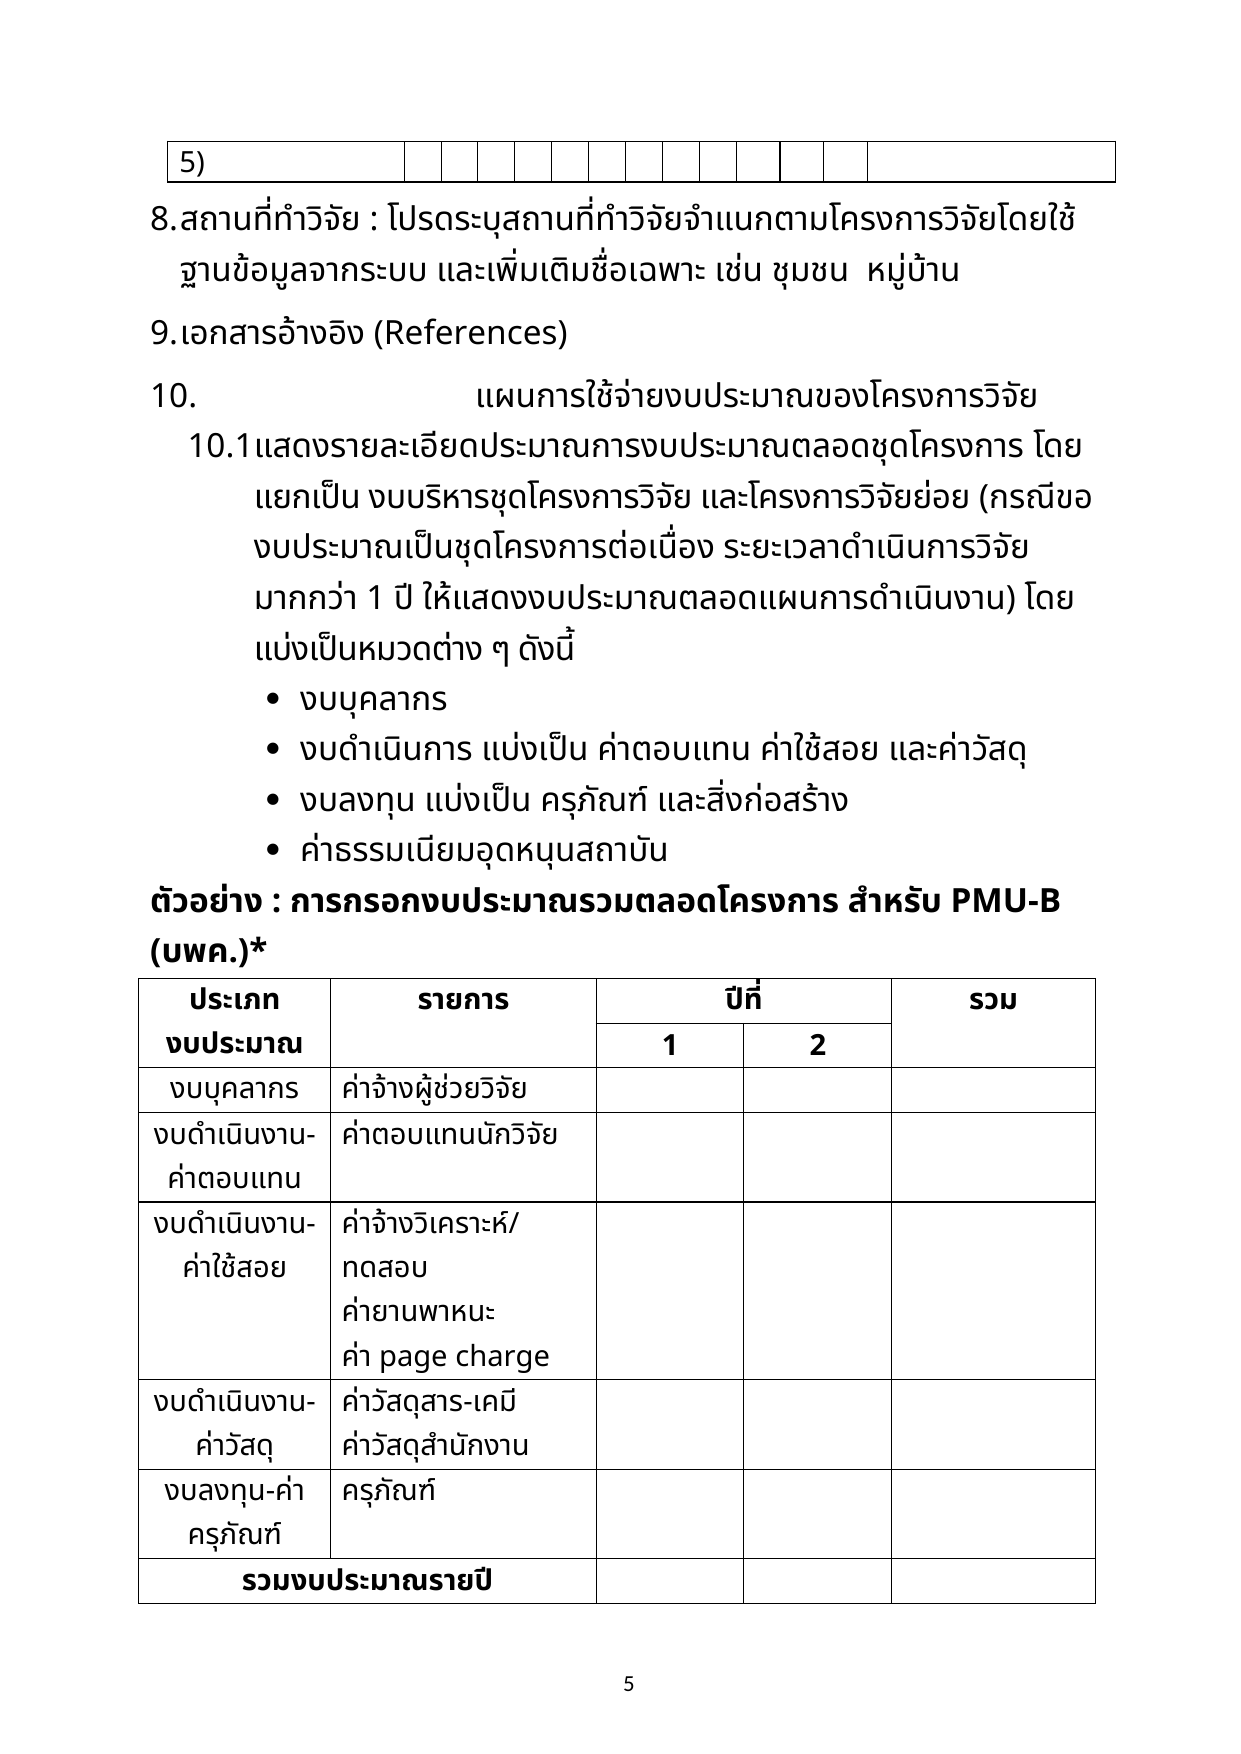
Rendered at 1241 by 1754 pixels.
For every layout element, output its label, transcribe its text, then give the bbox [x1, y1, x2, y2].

table_cell [597, 1380, 743, 1468]
table_header รายการ [331, 979, 596, 1067]
table_cell [597, 1203, 743, 1379]
table_cell [597, 1113, 743, 1201]
table_cell [478, 142, 514, 181]
list สถานที่ทำวิจัย : โปรดระบุสถานที่ทำวิจัยจำแนกตามโครงการวิจัยโดยใช้ฐานข้อมูลจากระบบ และเพิ่มเติมชื่อเฉพาะ เช่น ชุมชน หมู่บ้าน [150, 195, 1107, 296]
table_cell [597, 1470, 743, 1558]
table_cell [744, 1068, 891, 1112]
table_cell [168, 142, 404, 181]
table_cell [552, 142, 588, 181]
table_cell [868, 142, 1115, 181]
table_cell [700, 142, 736, 181]
table_cell [589, 142, 625, 181]
table_cell [892, 1113, 1095, 1201]
list แสดงรายละเอียดประมาณการงบประมาณตลอดชุดโครงการ โดยแยกเป็น งบบริหารชุดโครงการวิจัย และโครงการวิจัยย่อย (กรณีของบประมาณเป็นชุดโครงการต่อเนื่อง ระยะเวลาดำเนินการวิจัยมากกว่า 1 ปี ให้แสดงงบประมาณตลอดแผนการดำเนินงาน) โดยแบ่งเป็นหมวดต่าง ๆ ดังนี้ [187, 422, 1107, 675]
table_cell [405, 142, 441, 181]
table_cell [442, 142, 477, 181]
table_cell ครุภัณฑ์ [331, 1470, 596, 1558]
table_cell ค่าตอบแทนนักวิจัย [331, 1113, 596, 1201]
list แผนการใช้จ่ายงบประมาณของโครงการวิจัย [150, 372, 1107, 422]
table_cell [663, 142, 699, 181]
list งบดำเนินการ แบ่งเป็น ค่าตอบแทน ค่าใช้สอย และค่าวัสดุ [267, 725, 1107, 776]
table_header รวม [892, 979, 1095, 1067]
table_cell [515, 142, 551, 181]
table_cell 1 [597, 1024, 743, 1067]
table_cell [744, 1559, 891, 1603]
list งบบุคลากร [267, 675, 1107, 725]
table_header ปีที่ [597, 979, 891, 1023]
table_cell งบลงทุน-ค่าครุภัณฑ์ [139, 1470, 330, 1558]
table_cell [597, 1068, 743, 1112]
table_cell [744, 1380, 891, 1468]
list งบลงทุน แบ่งเป็น ครุภัณฑ์ และสิ่งก่อสร้าง [267, 776, 1107, 826]
table_cell [737, 142, 779, 181]
table_header ประเภท งบประมาณ [139, 979, 330, 1067]
text ตัวอย่าง : การกรอกงบประมาณรวมตลอดโครงการ สำหรับ PMU-B (บพค.)* [150, 877, 1107, 978]
table_cell [892, 1068, 1095, 1112]
list ค่าธรรมเนียมอุดหนุนสถาบัน [267, 826, 1107, 877]
table_cell [892, 1470, 1095, 1558]
table_cell [892, 1203, 1095, 1379]
table_cell ค่าจ้างวิเคราะห์/ทดสอบ ค่ายานพาหนะ ค่า page charge [331, 1203, 596, 1379]
table_cell [744, 1113, 891, 1201]
table_cell [781, 142, 823, 181]
table_cell [597, 1559, 743, 1603]
table_cell งบดำเนินงาน-ค่าใช้สอย [139, 1203, 330, 1379]
table_cell ค่าวัสดุสาร-เคมี ค่าวัสดุสำนักงาน [331, 1380, 596, 1468]
table_cell งบบุคลากร [139, 1068, 330, 1112]
table_cell [892, 1380, 1095, 1468]
table_cell 2 [744, 1024, 891, 1067]
list เอกสารอ้างอิง (References) [150, 308, 1107, 359]
table_cell [824, 142, 867, 181]
table_cell งบดำเนินงาน-ค่าวัสดุ [139, 1380, 330, 1468]
table_cell งบดำเนินงาน-ค่าตอบแทน [139, 1113, 330, 1201]
table_cell รวมงบประมาณรายปี [139, 1559, 596, 1603]
table_cell [626, 142, 662, 181]
table_cell [744, 1470, 891, 1558]
table_cell [744, 1203, 891, 1379]
table_cell [892, 1559, 1095, 1603]
table_cell ค่าจ้างผู้ช่วยวิจัย [331, 1068, 596, 1112]
